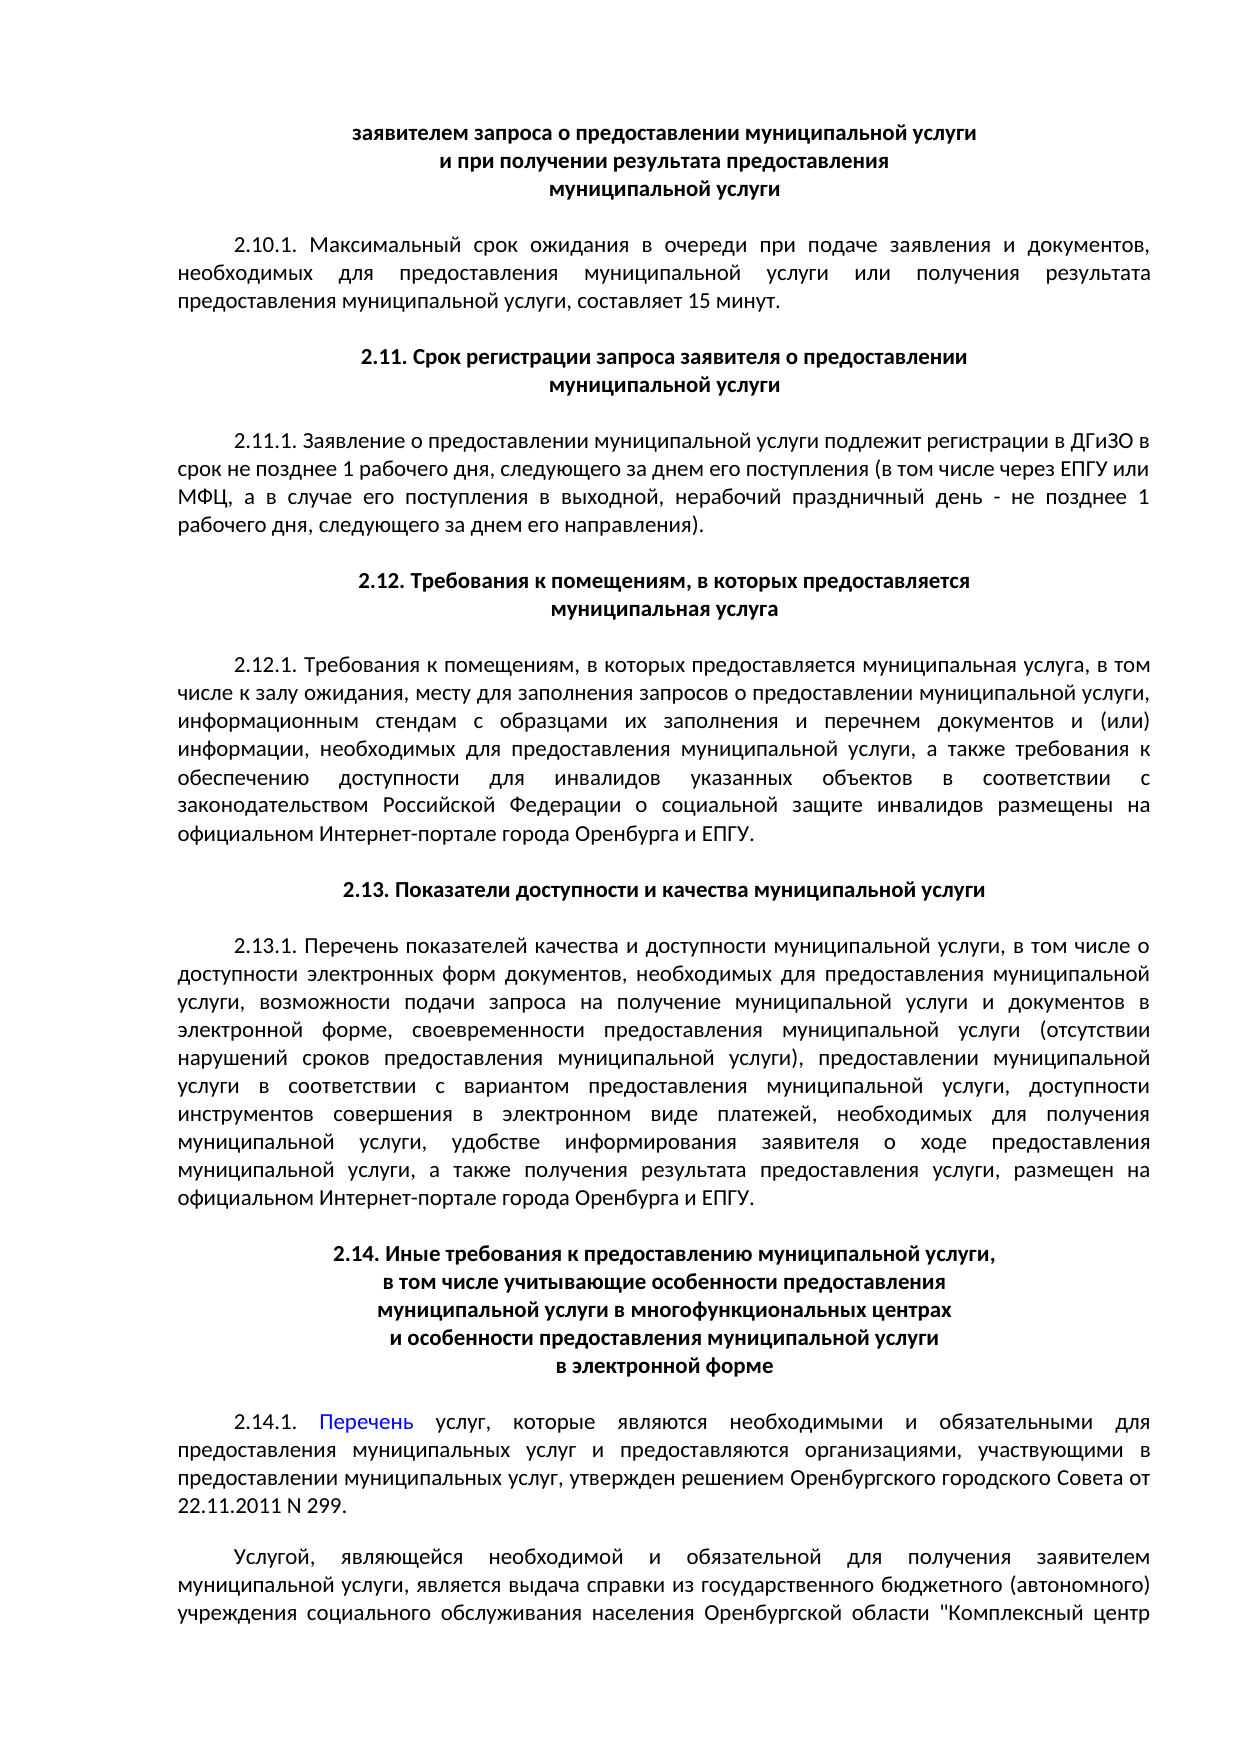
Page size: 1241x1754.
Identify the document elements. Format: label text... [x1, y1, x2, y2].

title и особенности предоставления муниципальной услуги [177, 1323, 1152, 1351]
text 2.13.1. Перечень показателей качества и доступности муниципальной услуги, в том числе о доступности электронных форм документов, необходимых для предоставления муниципальной услуги, возможности подачи запроса на получение муниципальной услуги и документов в электронной форме, своевременности предоставления муниципальной услуги (отсутствии нарушений сроков предоставления муниципальной услуги), предоставлении муниципальной услуги в соответствии с вариантом предоставления муниципальной услуги, доступности инструментов совершения в электронном виде платежей, необходимых для получения муниципальной услуги, удобстве информирования заявителя о ходе предоставления муниципальной услуги, а также получения результата предоставления услуги, размещен на официальном Интернет-портале города Оренбурга и ЕПГУ. [177, 931, 1152, 1211]
text 2.12.1. Требования к помещениям, в которых предоставляется муниципальная услуга, в том числе к залу ожидания, месту для заполнения запросов о предоставлении муниципальной услуги, информационным стендам с образцами их заполнения и перечнем документов и (или) информации, необходимых для предоставления муниципальной услуги, а также требования к обеспечению доступности для инвалидов указанных объектов в соответствии с законодательством Российской Федерации о социальной защите инвалидов размещены на официальном Интернет-портале города Оренбурга и ЕПГУ. [177, 651, 1152, 847]
title муниципальной услуги в многофункциональных центрах [177, 1295, 1152, 1323]
title и при получении результата предоставления [177, 146, 1152, 174]
text 2.14.1. Перечень услуг, которые являются необходимыми и обязательными для предоставления муниципальных услуг и предоставляются организациями, участвующими в предоставлении муниципальных услуг, утвержден решением Оренбургского городского Совета от 22.11.2011 N 299. [177, 1407, 1152, 1519]
title 2.14. Иные требования к предоставлению муниципальной услуги, [177, 1239, 1152, 1267]
title в электронной форме [177, 1351, 1152, 1379]
title в том числе учитывающие особенности предоставления [177, 1267, 1152, 1295]
title муниципальной услуги [177, 174, 1152, 202]
title муниципальная услуга [177, 594, 1152, 622]
title муниципальной услуги [177, 370, 1152, 398]
title 2.13. Показатели доступности и качества муниципальной услуги [177, 875, 1152, 903]
title 2.12. Требования к помещениям, в которых предоставляется [177, 566, 1152, 594]
text 2.10.1. Максимальный срок ожидания в очереди при подаче заявления и документов, необходимых для предоставления муниципальной услуги или получения результата предоставления муниципальной услуги, составляет 15 минут. [177, 230, 1152, 314]
title 2.11. Срок регистрации запроса заявителя о предоставлении [177, 342, 1152, 370]
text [177, 1542, 1152, 1626]
text 2.11.1. Заявление о предоставлении муниципальной услуги подлежит регистрации в ДГиЗО в срок не позднее 1 рабочего дня, следующего за днем его поступления (в том числе через ЕПГУ или МФЦ, а в случае его поступления в выходной, нерабочий праздничный день - не позднее 1 рабочего дня, следующего за днем его направления). [177, 426, 1152, 538]
title заявителем запроса о предоставлении муниципальной услуги [177, 118, 1152, 146]
